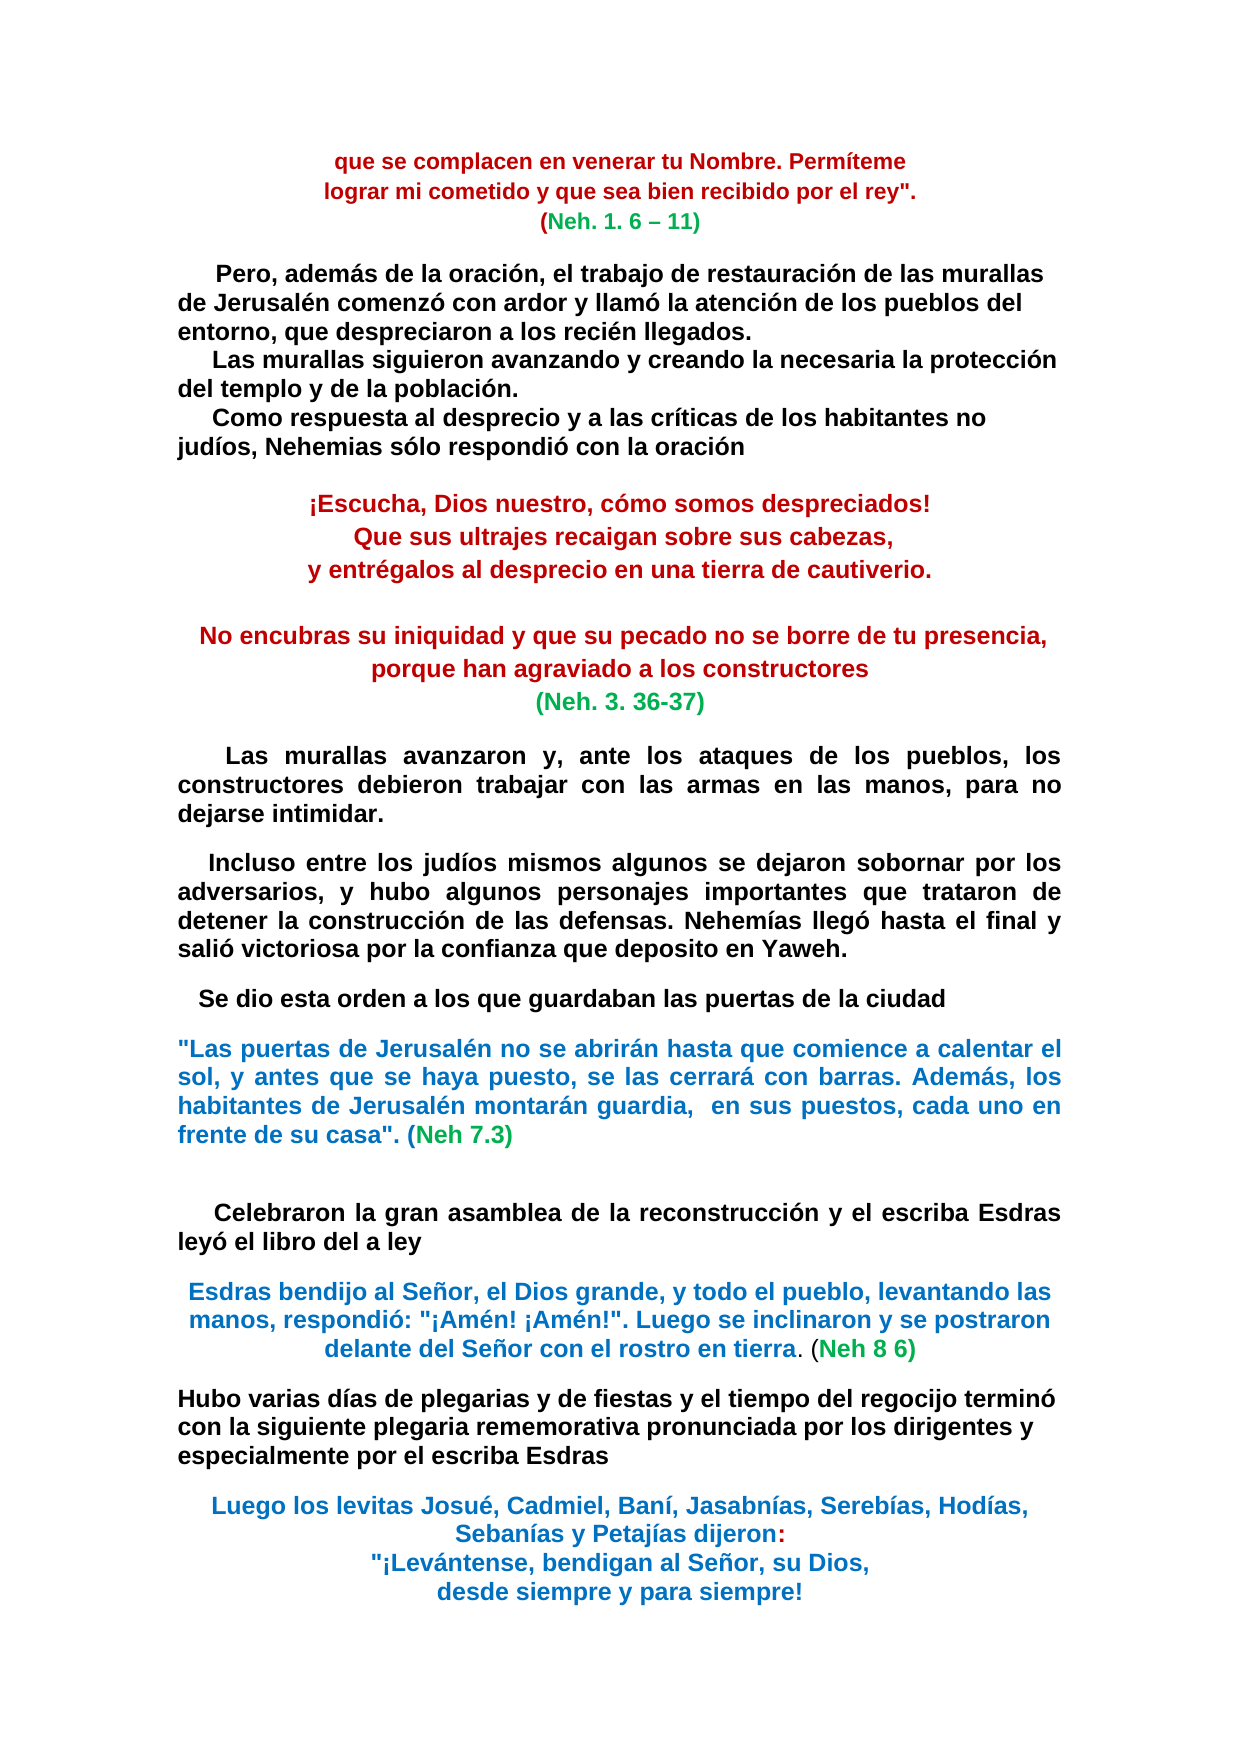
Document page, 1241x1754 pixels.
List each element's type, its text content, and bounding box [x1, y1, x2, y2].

text Hubo varias días de plegarias y de fiestas y el tiempo del regocijo terminó con la siguiente plegaria rememorativa pronunciada por los dirigentes y especialmente por el escriba Esdras [177, 1383, 1063, 1470]
text Las murallas avanzaron y, ante los ataques de los pueblos, los constructores debieron trabajar con las armas en las manos, para no dejarse intimidar. [177, 741, 1063, 827]
text y entrégalos al desprecio en una tierra de cautiverio. No encubras su iniquidad y que su pecado no se borre de tu presencia, porque han agraviado a los constructores [177, 555, 1063, 683]
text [177, 1491, 1063, 1606]
text Que sus ultrajes recaigan sobre sus cabezas, [177, 522, 1063, 551]
text Pero, además de la oración, el trabajo de restauración de las murallas de Jerusalén comenzó con ardor y llamó la atención de los pueblos del entorno, que despreciaron a los recién llegados. [177, 259, 1063, 345]
text Esdras bendijo al Señor, el Dios grande, y todo el pueblo, levantando las manos, respondió: "¡Amén! ¡Amén!". Luego se inclinaron y se postraron delante del Señor con el rostro en tierra. (Neh 8 6) [177, 1276, 1063, 1363]
text Se dio esta orden a los que guardaban las puertas de la ciudad [177, 984, 1063, 1013]
text lograr mi cometido y que sea bien recibido por el rey". [177, 178, 1063, 204]
text Incluso entre los judíos mismos algunos se dejaron sobornar por los adversarios, y hubo algunos personajes importantes que trataron de detener la construcción de las defensas. Nehemías llegó hasta el final y salió victoriosa por la confianza que deposito en Yaweh. [177, 848, 1063, 963]
text ¡Escucha, Dios nuestro, cómo somos despreciados! [177, 489, 1063, 518]
text que se complacen en venerar tu Nombre. Permíteme [177, 148, 1063, 174]
text Las murallas siguieron avanzando y creando la necesaria la protección del templo y de la población. [177, 345, 1063, 403]
text "Las puertas de Jerusalén no se abrirán hasta que comience a calentar el sol, y antes que se haya puesto, se las cerrará con barras. Además, los habitantes de Jerusalén montarán guardia, en sus puestos, cada uno en frente de su casa". (Neh 7.3) [177, 1033, 1063, 1148]
text Celebraron la gran asamblea de la reconstrucción y el escriba Esdras leyó el libro del a ley [177, 1198, 1063, 1256]
text (Neh. 3. 36-37) [177, 687, 1063, 716]
text Como respuesta al desprecio y a las críticas de los habitantes no judíos, Nehemias sólo respondió con la oración [177, 403, 1063, 460]
text (Neh. 1. 6 – 11) [177, 208, 1063, 234]
